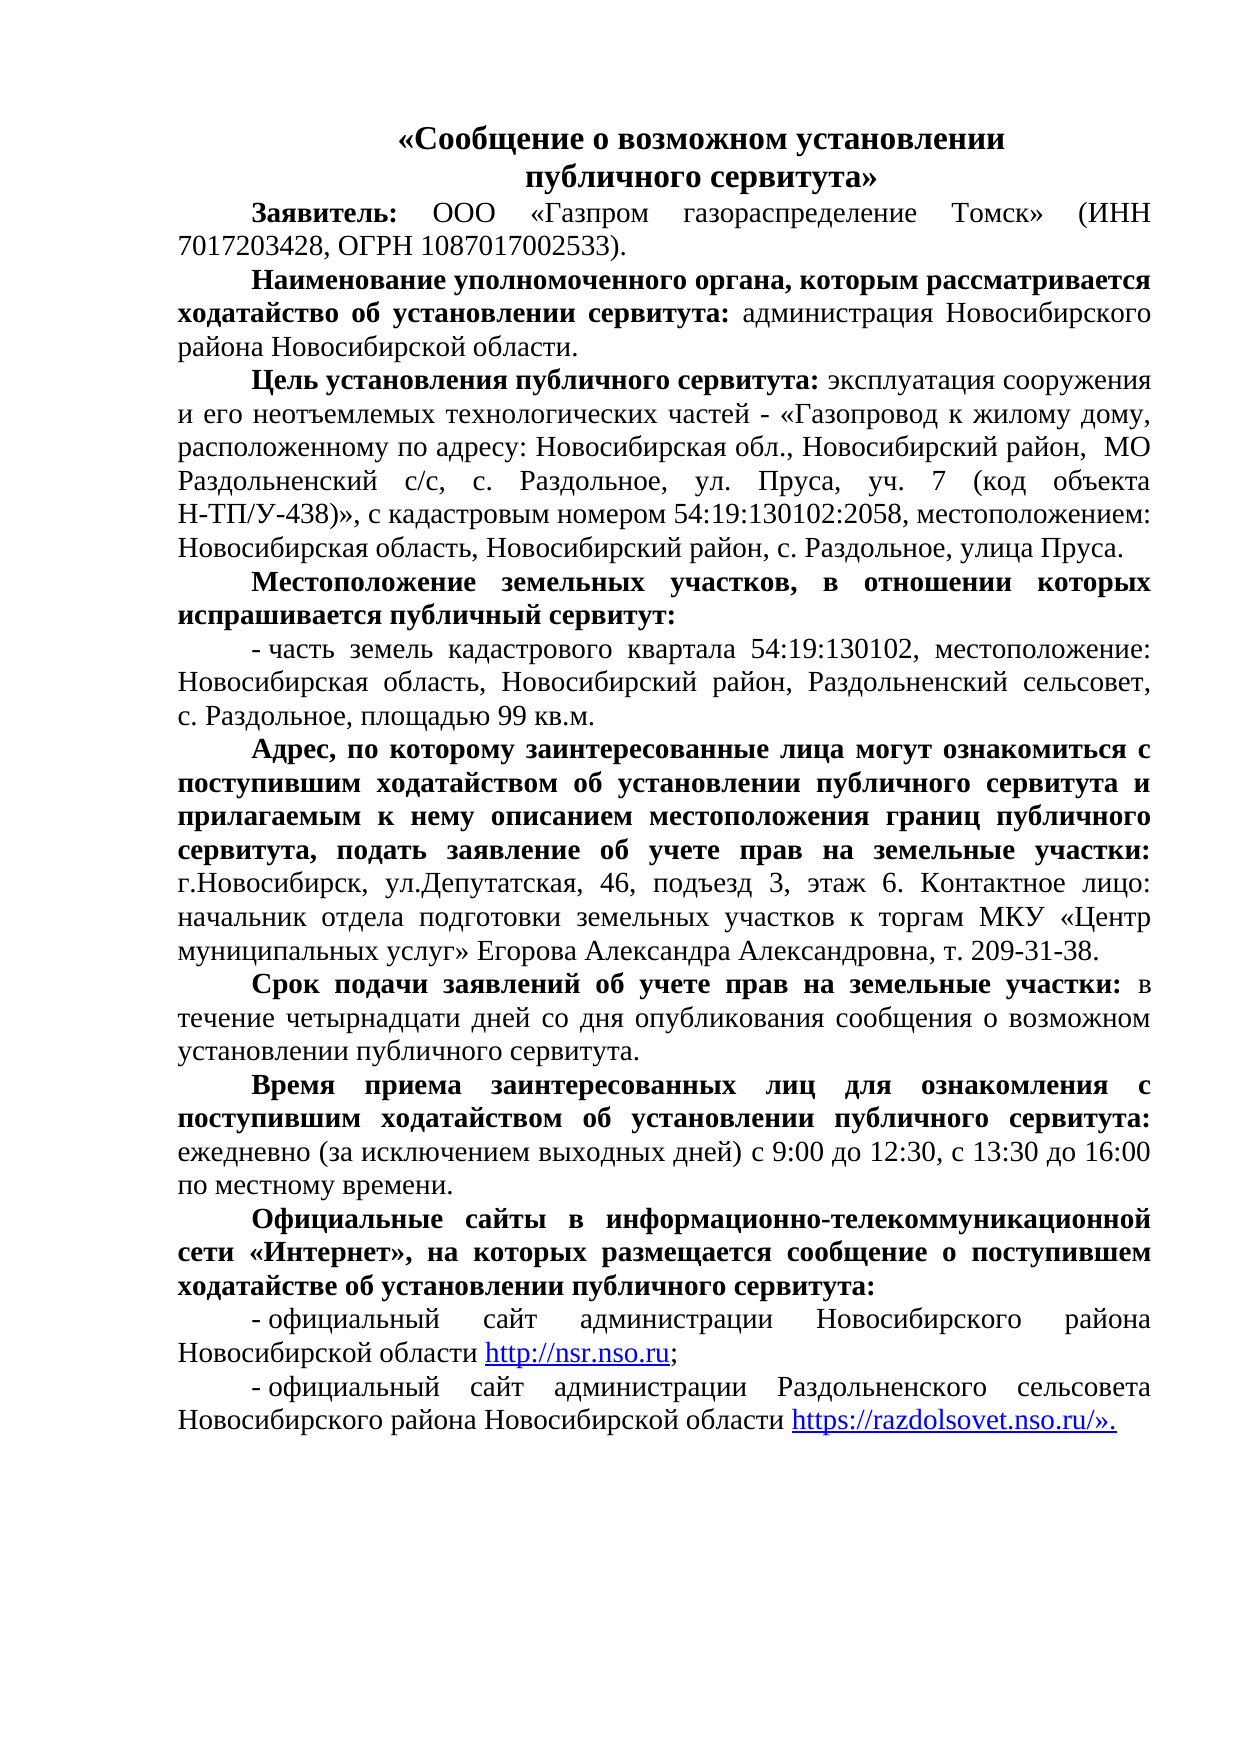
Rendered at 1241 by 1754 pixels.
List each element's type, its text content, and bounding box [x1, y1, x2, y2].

text Заявитель: ООО «Газпром газораспределение Томск» (ИНН 7017203428, ОГРН 1087017002533). [177, 195, 1152, 262]
text Цель установления публичного сервитута: эксплуатация сооружения и его неотъемлемых технологических частей - «Газопровод к жилому дому, расположенному по адресу: Новосибирская обл., Новосибирский район, МО Раздольненский с/с, с. Раздольное, ул. Пруса, уч. 7 (код объекта Н-ТП/У-438)», с кадастровым номером 54:19:130102:2058, местоположением: Новосибирская область, Новосибирский район, с. Раздольное, улица Пруса. [177, 362, 1152, 564]
text «Сообщение о возможном установлении [177, 118, 1152, 156]
text Официальные сайты в информационно-телекоммуникационной сети «Интернет», на которых размещается сообщение о поступившем ходатайстве об установлении публичного сервитута: [177, 1201, 1152, 1302]
text - официальный сайт администрации Раздольненского сельсовета Новосибирского района Новосибирской области https://razdolsovet.nso.ru/». [177, 1369, 1152, 1436]
text Местоположение земельных участков, в отношении которых испрашивается публичный сервитут: [177, 564, 1152, 631]
text - часть земель кадастрового квартала 54:19:130102, местоположение: Новосибирская область, Новосибирский район, Раздольненский сельсовет, с. Раздольное, площадью 99 кв.м. [177, 631, 1152, 731]
text Время приема заинтересованных лиц для ознакомления с поступившим ходатайством об установлении публичного сервитута: ежедневно (за исключением выходных дней) с 9:00 до 12:30, с 13:30 до 16:00 по местному времени. [177, 1067, 1152, 1201]
text Наименование уполномоченного органа, которым рассматривается ходатайство об установлении сервитута: администрация Новосибирского района Новосибирской области. [177, 262, 1152, 362]
text - официальный сайт администрации Новосибирского района Новосибирской области http://nsr.nso.ru; [177, 1302, 1152, 1369]
text Адрес, по которому заинтересованные лица могут ознакомиться с поступившим ходатайством об установлении публичного сервитута и прилагаемым к нему описанием местоположения границ публичного сервитута, подать заявление об учете прав на земельные участки: г.Новосибирск, ул.Депутатская, 46, подъезд 3, этаж 6. Контактное лицо: начальник отдела подготовки земельных участков к торгам МКУ «Центр муниципальных услуг» Егорова Александра Александровна, т. 209-31-38. [177, 731, 1152, 966]
text публичного сервитута» [177, 156, 1152, 195]
text Срок подачи заявлений об учете прав на земельные участки: в течение четырнадцати дней со дня опубликования сообщения о возможном установлении публичного сервитута. [177, 966, 1152, 1067]
